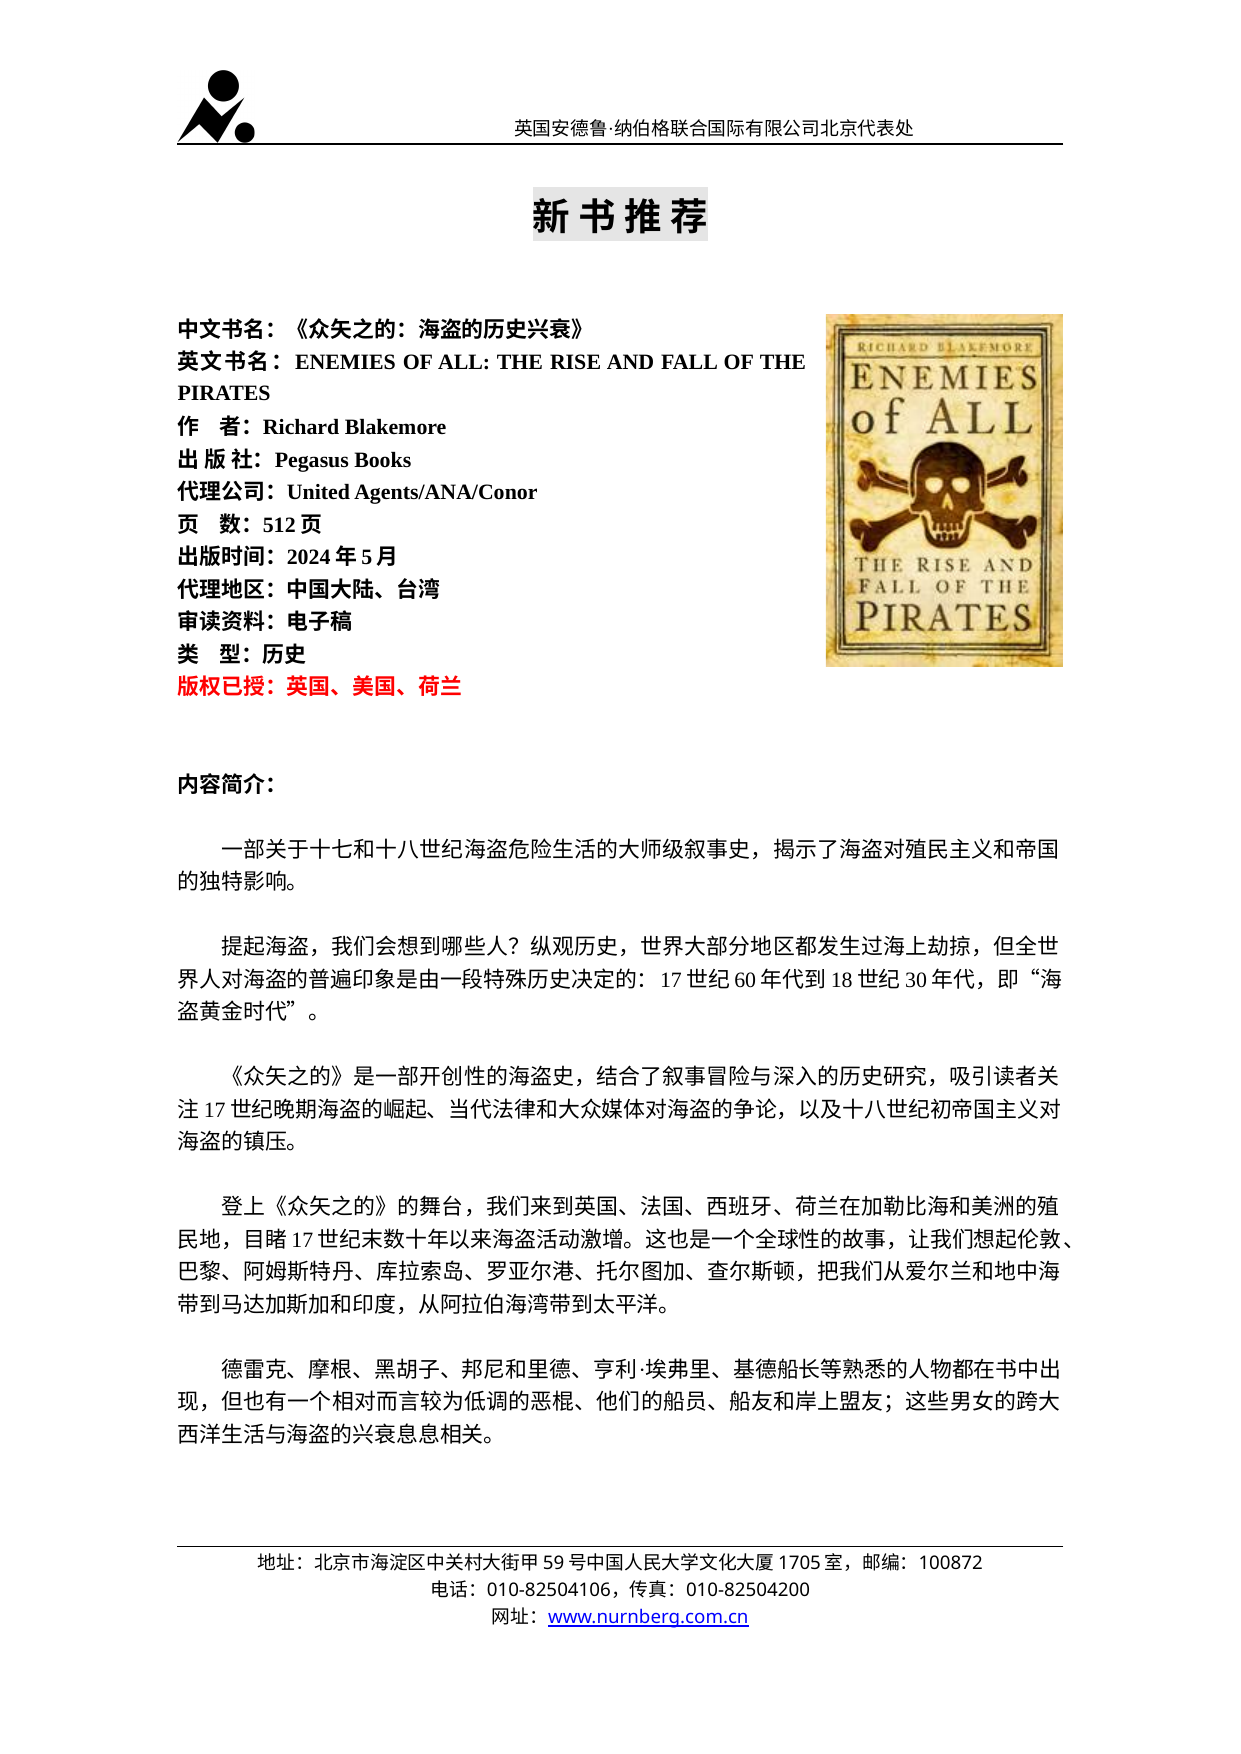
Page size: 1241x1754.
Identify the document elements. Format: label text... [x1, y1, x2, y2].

text 《众矢之的》是一部开创性的海盗史，结合了叙事冒险与深入的历史研究，吸引读者关注17世纪晚期海盗的崛起、当代法律和大众媒体对海盗的争论，以及十八世纪初帝国主义对海盗的镇压。 [177, 1059, 1063, 1156]
text 中文书名：《众矢之的：海盗的历史兴衰》 [177, 311, 1063, 344]
text 提起海盗，我们会想到哪些人？纵观历史，世界大部分地区都发生过海上劫掠，但全世界人对海盗的普遍印象是由一段特殊历史决定的：17世纪60年代到18世纪30年代，即“海盗黄金时代”。 [177, 929, 1063, 1026]
text 审读资料：电子稿 [177, 604, 825, 636]
text 出版时间：2024年5月 [177, 539, 825, 571]
text 一部关于十七和十八世纪海盗危险生活的大师级叙事史，揭示了海盗对殖民主义和帝国的独特影响。 [177, 831, 1063, 896]
text 登上《众矢之的》的舞台，我们来到英国、法国、西班牙、荷兰在加勒比海和美洲的殖民地，目睹17世纪末数十年以来海盗活动激增。这也是一个全球性的故事，让我们想起伦敦、巴黎、阿姆斯特丹、库拉索岛、罗亚尔港、托尔图加、查尔斯顿，把我们从爱尔兰和地中海带到马达加斯加和印度，从阿拉伯海湾带到太平洋。 [177, 1189, 1063, 1319]
text 代理地区：中国大陆、台湾 [177, 571, 825, 604]
text 版权已授：英国、美国、荷兰 [177, 669, 1063, 701]
text 页 数：512页 [177, 506, 825, 539]
text 新 书 推 荐 [177, 181, 1063, 246]
text 德雷克、摩根、黑胡子、邦尼和里德、亨利·埃弗里、基德船长等熟悉的人物都在书中出现，但也有一个相对而言较为低调的恶棍、他们的船员、船友和岸上盟友；这些男女的跨大西洋生活与海盗的兴衰息息相关。 [177, 1351, 1063, 1449]
text 英文书名：ENEMIES OF ALL: THE RISE AND FALL OF THE PIRATES [177, 344, 825, 409]
text 代理公司：United Agents/ANA/Conor [177, 474, 825, 506]
text 类 型：历史 [177, 636, 1063, 669]
text 内容简介： [177, 766, 1063, 799]
text 作 者：Richard Blakemore [177, 409, 825, 441]
picture [825, 314, 1063, 667]
text 出 版 社：Pegasus Books [177, 441, 825, 474]
picture [177, 70, 255, 143]
